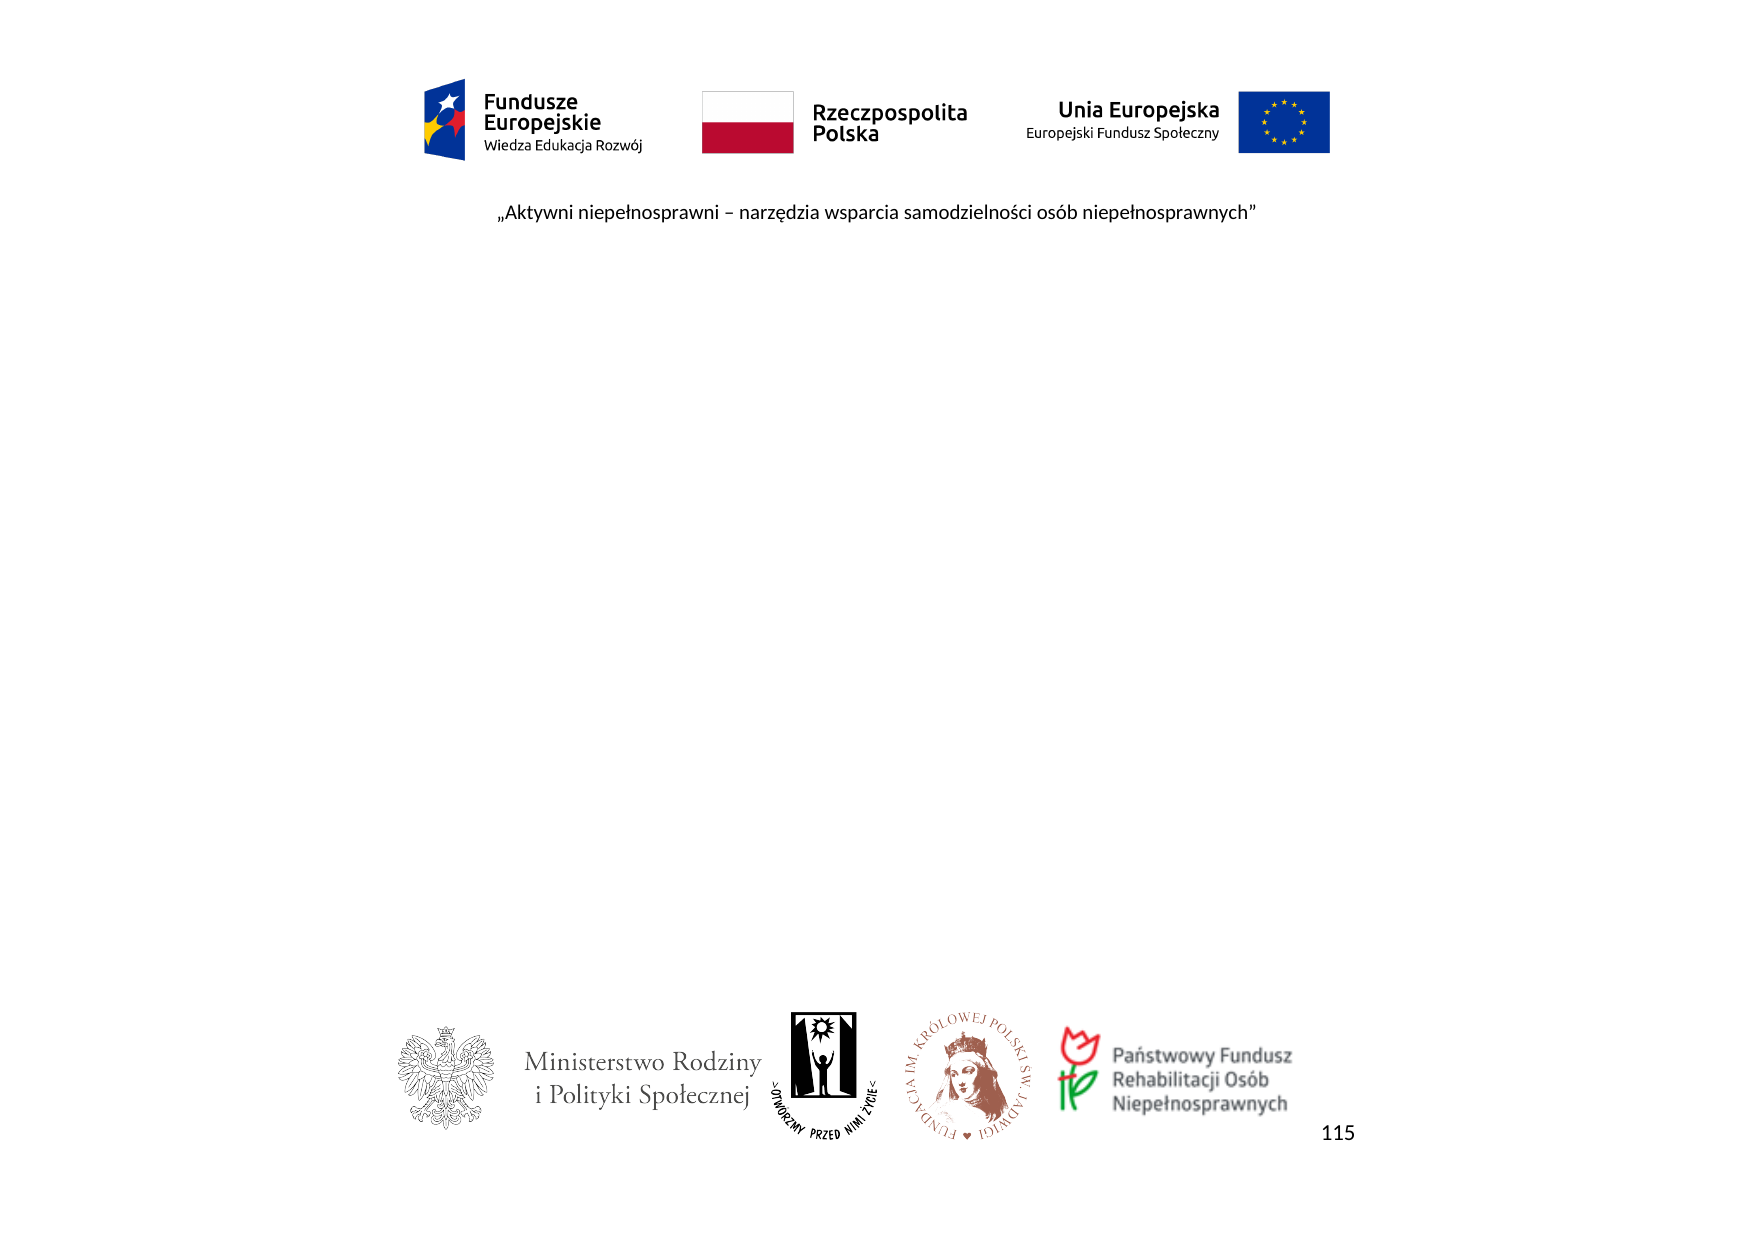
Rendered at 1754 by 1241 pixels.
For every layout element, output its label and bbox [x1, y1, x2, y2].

picture [398, 1026, 762, 1130]
picture [905, 1012, 1320, 1140]
picture [771, 1012, 877, 1140]
picture [404, 59, 1350, 181]
